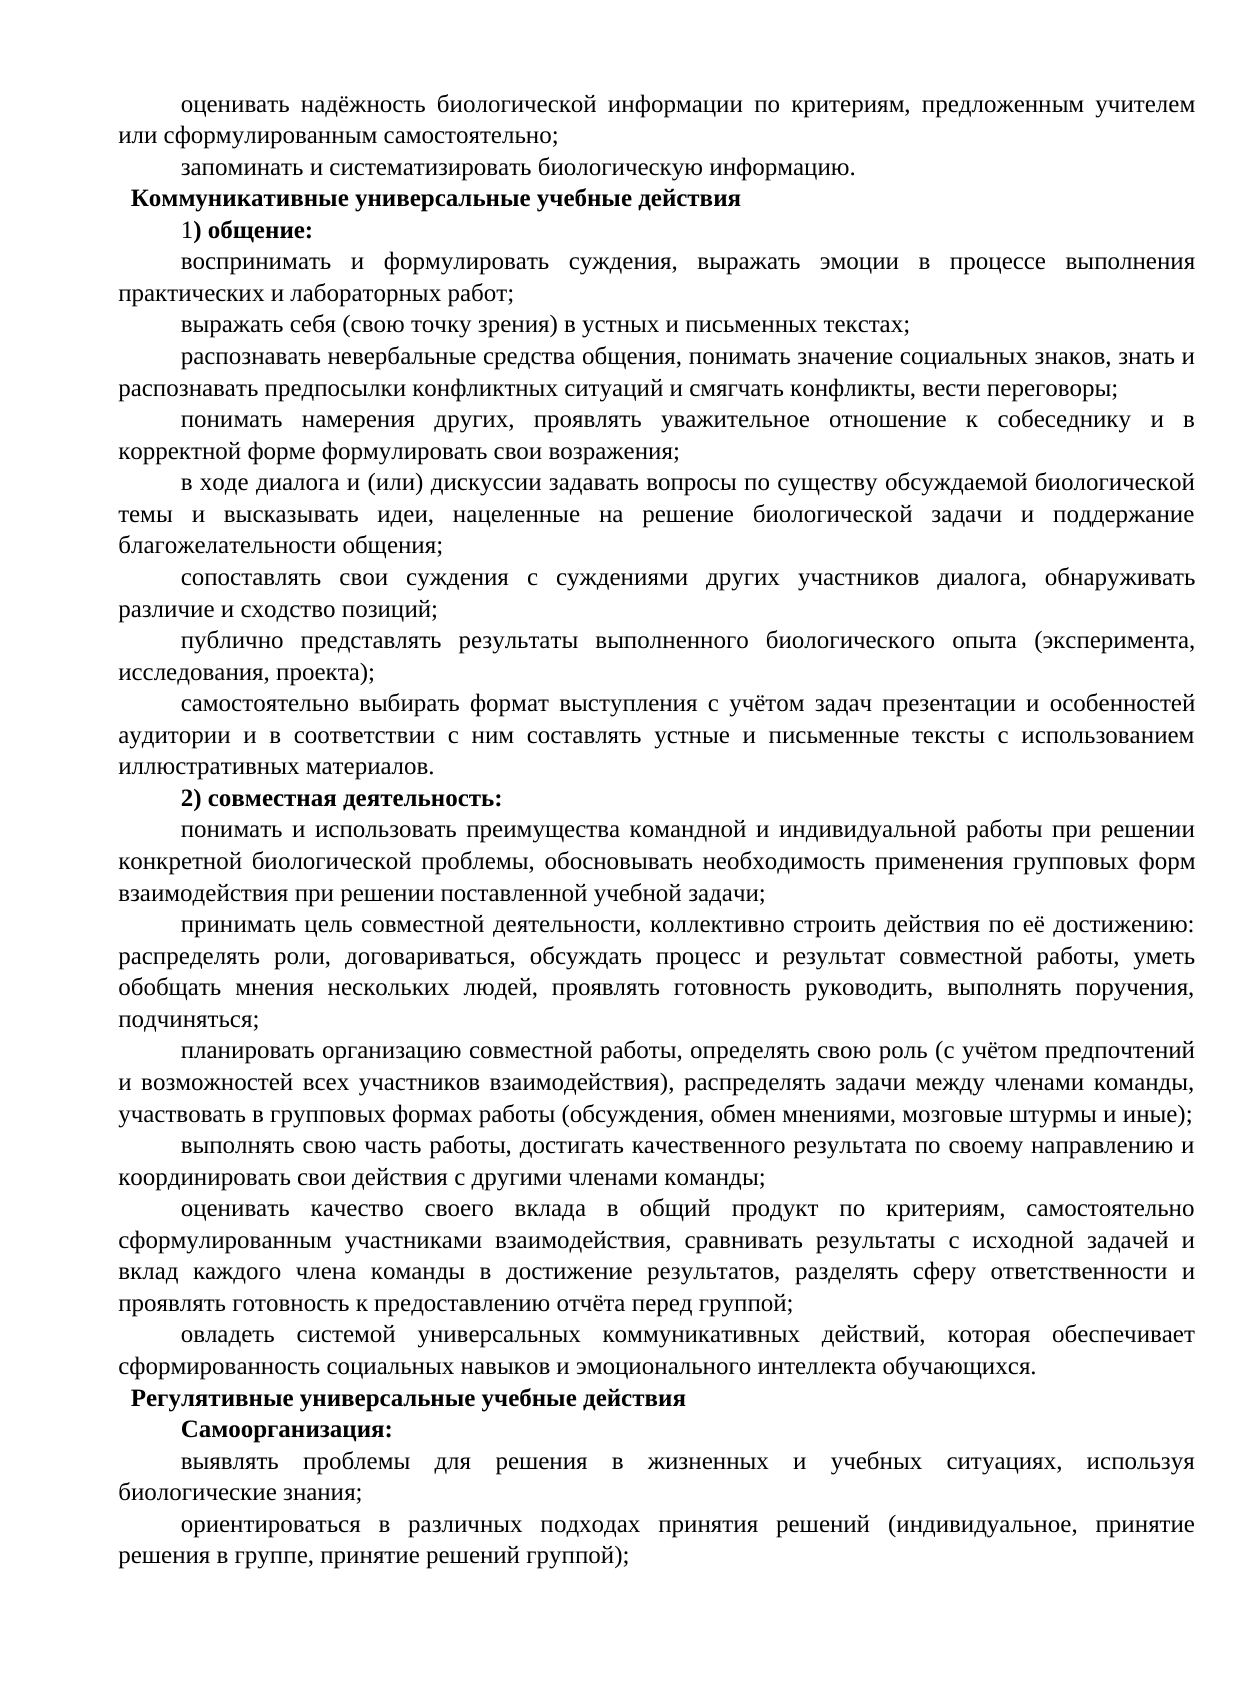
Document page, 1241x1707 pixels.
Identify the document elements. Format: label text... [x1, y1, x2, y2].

text планировать организацию совместной работы, определять свою роль (с учётом предпочтений и возможностей всех участников взаимодействия), распределять задачи между членами команды, участвовать в групповых формах работы (обсуждения, обмен мнениями, мозговые штурмы и иные); [118, 1036, 1196, 1127]
text оценивать качество своего вклада в общий продукт по критериям, самостоятельно сформулированным участниками взаимодействия, сравнивать результаты с исходной задачей и вклад каждого члена команды в достижение результатов, разделять сферу ответственности и проявлять готовность к предоставлению отчёта перед группой; [118, 1193, 1196, 1317]
text распознавать невербальные средства общения, понимать значение социальных знаков, знать и распознавать предпосылки конфликтных ситуаций и смягчать конфликты, вести переговоры; [118, 341, 1196, 401]
text воспринимать и формулировать суждения, выражать эмоции в процессе выполнения практических и лабораторных работ; [118, 246, 1196, 307]
text сопоставлять свои суждения с суждениями других участников диалога, обнаруживать различие и сходство позиций; [118, 562, 1196, 622]
text Регулятивные универсальные учебные действия [131, 1383, 1196, 1411]
text принимать цель совместной деятельности, коллективно строить действия по её достижению: распределять роли, договариваться, обсуждать процесс и результат совместной работы, уметь обобщать мнения нескольких людей, проявлять готовность руководить, выполнять поручения, подчиняться; [118, 909, 1196, 1033]
text 1) общение: [118, 215, 1196, 244]
text запоминать и систематизировать биологическую информацию. [118, 152, 1196, 181]
text выявлять проблемы для решения в жизненных и учебных ситуациях, используя биологические знания; [118, 1446, 1196, 1506]
text ориентироваться в различных подходах принятия решений (индивидуальное, принятие решения в группе, принятие решений группой); [118, 1509, 1196, 1569]
text овладеть системой универсальных коммуникативных действий, которая обеспечивает сформированность социальных навыков и эмоционального интеллекта обучающихся. [118, 1319, 1196, 1380]
text самостоятельно выбирать формат выступления с учётом задач презентации и особенностей аудитории и в соответствии с ним составлять устные и письменные тексты с использованием иллюстративных материалов. [118, 688, 1196, 780]
text Коммуникативные универсальные учебные действия [131, 183, 1196, 212]
text выполнять свою часть работы, достигать качественного результата по своему направлению и координировать свои действия с другими членами команды; [118, 1130, 1196, 1191]
text понимать намерения других, проявлять уважительное отношение к собеседнику и в корректной форме формулировать свои возражения; [118, 404, 1196, 464]
text выражать себя (свою точку зрения) в устных и письменных текстах; [118, 309, 1196, 338]
text в ходе диалога и (или) дискуссии задавать вопросы по существу обсуждаемой биологической темы и высказывать идеи, нацеленные на решение биологической задачи и поддержание благожелательности общения; [118, 467, 1196, 559]
text Самоорганизация: [118, 1414, 1196, 1443]
text понимать и использовать преимущества командной и индивидуальной работы при решении конкретной биологической проблемы, обосновывать необходимость применения групповых форм взаимодействия при решении поставленной учебной задачи; [118, 814, 1196, 906]
text 2) совместная деятельность: [118, 783, 1196, 812]
text публично представлять результаты выполненного биологического опыта (эксперимента, исследования, проекта); [118, 625, 1196, 686]
text оценивать надёжность биологической информации по критериям, предложенным учителем или сформулированным самостоятельно; [118, 89, 1196, 149]
